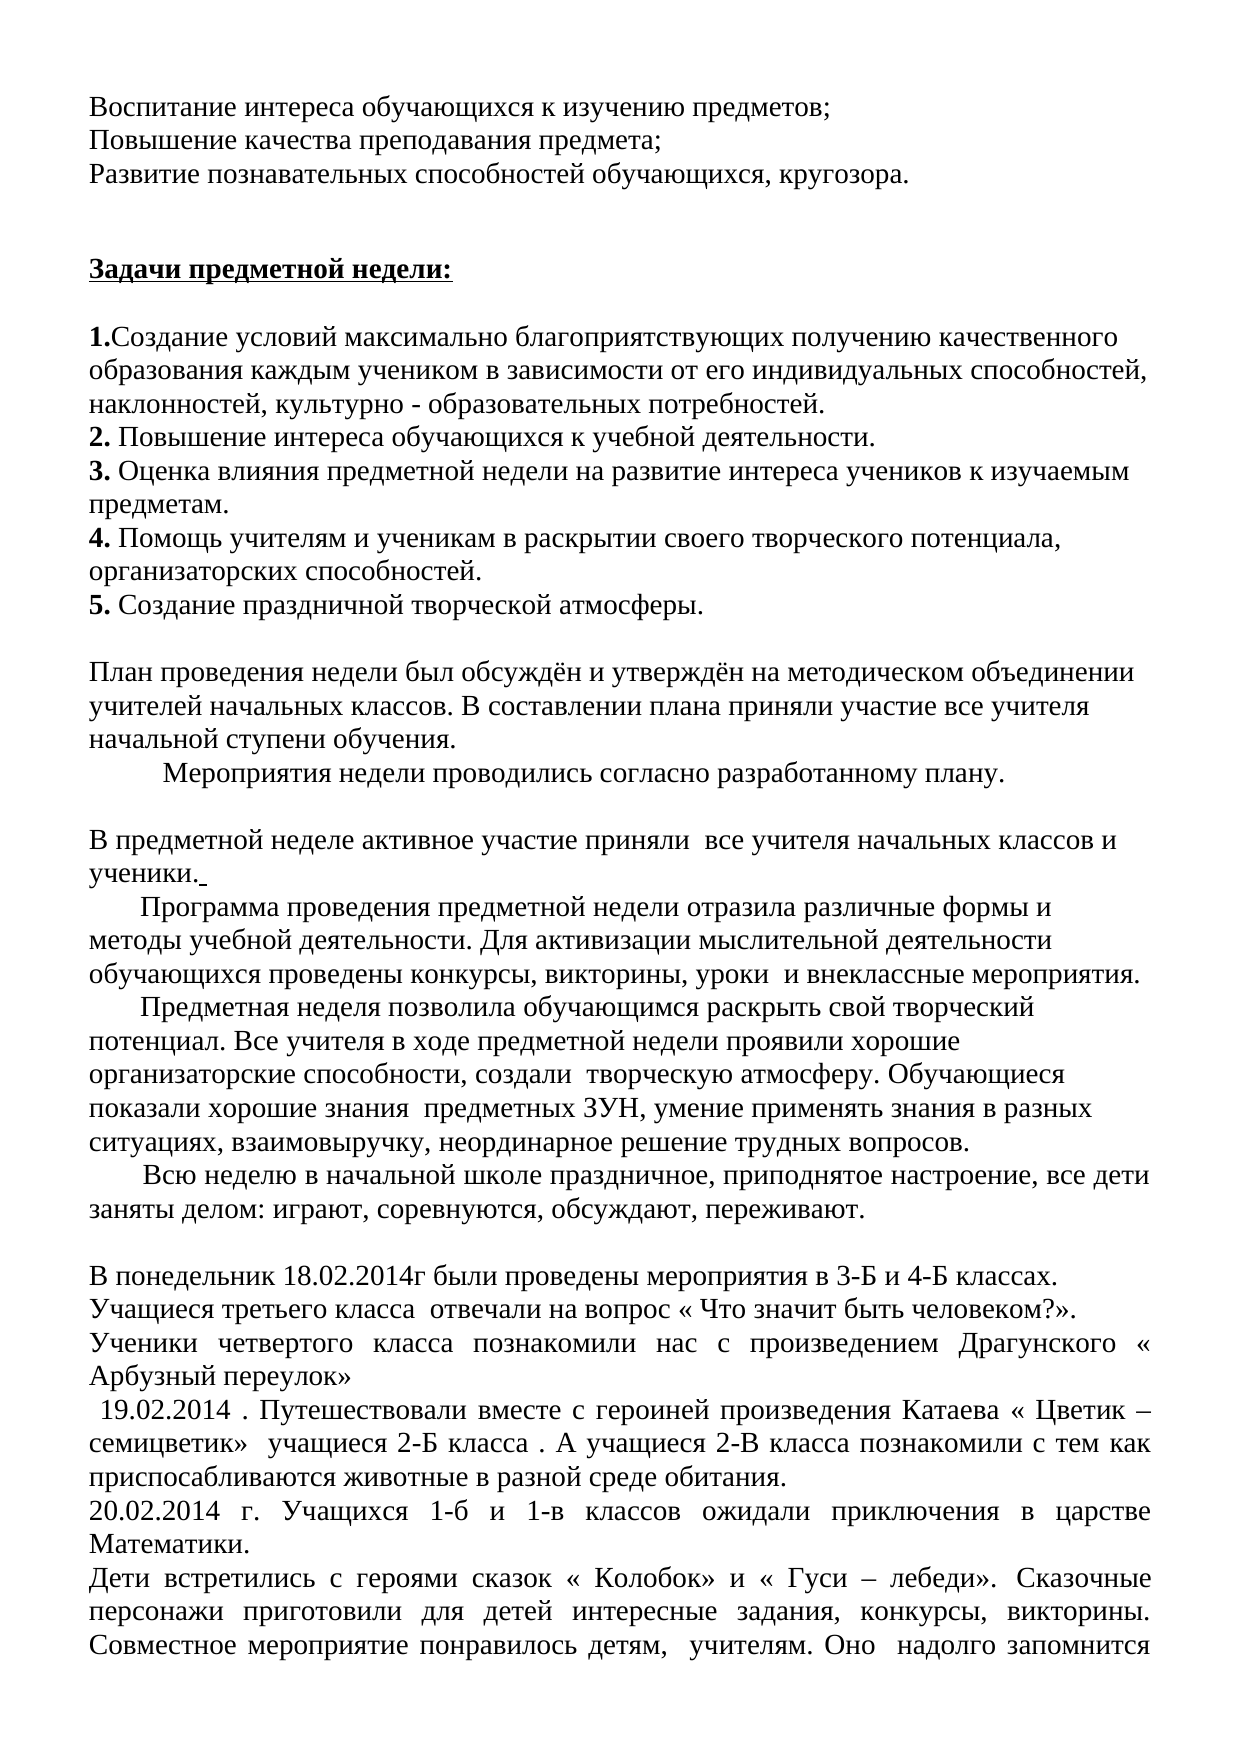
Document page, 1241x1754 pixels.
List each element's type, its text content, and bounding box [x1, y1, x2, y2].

text Мероприятия недели проводились согласно разработанному плану. [89, 755, 1152, 788]
text Развитие познавательных способностей обучающихся, кругозора. [89, 156, 1152, 189]
text 20.02.2014 г. Учащихся 1-б и 1-в классов ожидали приключения в царстве Математики. [89, 1493, 1152, 1560]
text В понедельник 18.02.2014г были проведены мероприятия в 3-Б и 4-Б классах. [89, 1258, 1152, 1291]
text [89, 1560, 1152, 1660]
text Предметная неделя позволила обучающимся раскрыть свой творческий потенциал. Все учителя в ходе предметной недели проявили хорошие организаторские способности, создали творческую атмосферу. Обучающиеся показали хорошие знания предметных ЗУН, умение применять знания в разных ситуациях, взаимовыручку, неординарное решение трудных вопросов. [89, 989, 1152, 1157]
text 19.02.2014 . Путешествовали вместе с героиней произведения Катаева « Цветик –семицветик» учащиеся 2-Б класса . А учащиеся 2-В класса познакомили с тем как приспосабливаются животные в разной среде обитания. [89, 1392, 1152, 1493]
text Учащиеся третьего класса отвечали на вопрос « Что значит быть человеком?». [89, 1291, 1152, 1325]
text Программа проведения предметной недели отразила различные формы и методы учебной деятельности. Для активизации мыслительной деятельности обучающихся проведены конкурсы, викторины, уроки и внеклассные мероприятия. [89, 889, 1152, 989]
text Ученики четвертого класса познакомили нас с произведением Драгунского « Арбузный переулок» [89, 1325, 1152, 1392]
text Повышение качества преподавания предмета; [89, 122, 1152, 156]
text Всю неделю в начальной школе праздничное, приподнятое настроение, все дети заняты делом: играют, соревнуются, обсуждают, переживают. [89, 1157, 1152, 1224]
text В предметной неделе активное участие приняли все учителя начальных классов и ученики. [89, 822, 1152, 889]
text Воспитание интереса обучающихся к изучению предметов; [89, 89, 1152, 122]
text Задачи предметной недели: 1.Создание условий максимально благоприятствующих получению качественного образования каждым учеником в зависимости от его индивидуальных способностей, наклонностей, культурно - образовательных потребностей. 2. Повышение интереса обучающихся к учебной деятельности. 3. Оценка влияния предметной недели на развитие интереса учеников к изучаемым предметам. 4. Помощь учителям и ученикам в раскрытии своего творческого потенциала, организаторских способностей. 5. Создание праздничной творческой атмосферы. План проведения недели был обсуждён и утверждён на методическом объединении учителей начальных классов. В составлении плана приняли участие все учителя начальной ступени обучения. [89, 252, 1152, 755]
